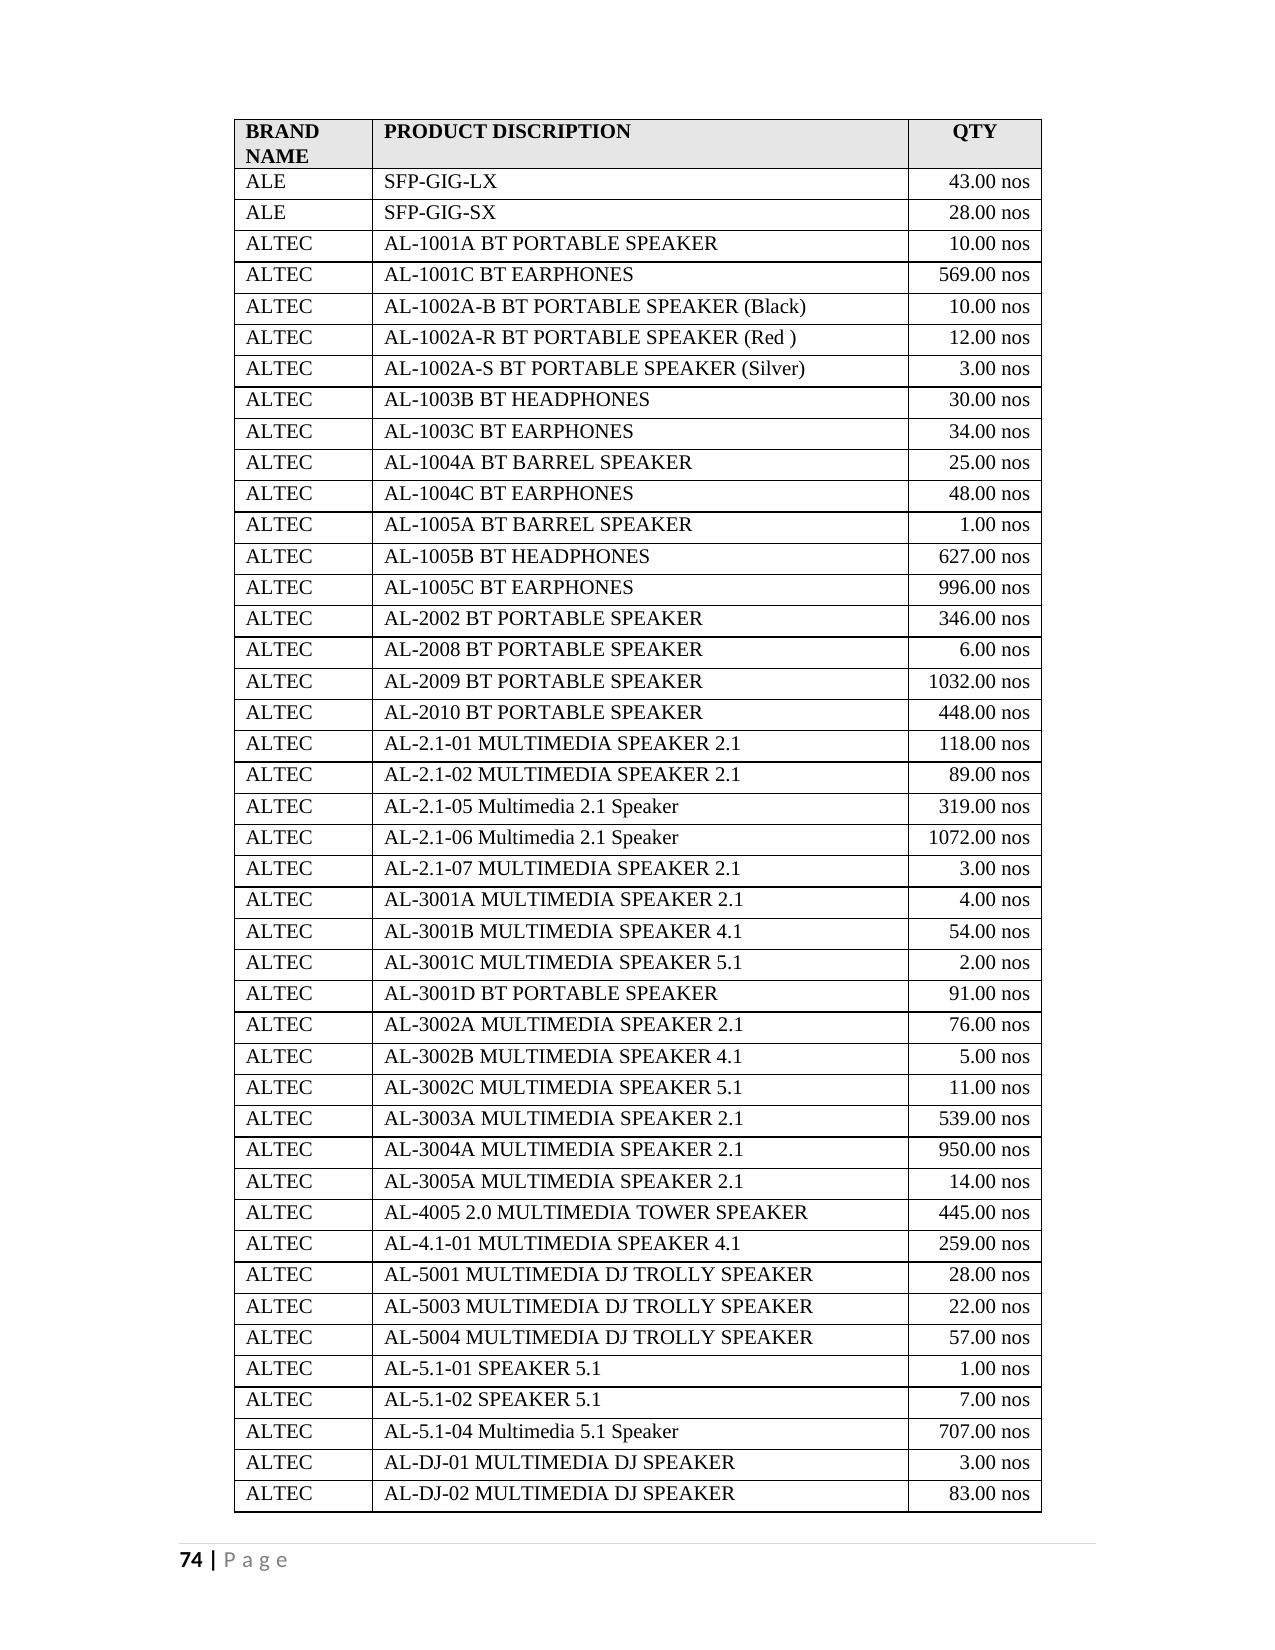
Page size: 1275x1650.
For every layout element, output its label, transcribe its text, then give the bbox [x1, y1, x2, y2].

table_cell ALE [235, 200, 372, 230]
table_cell 7.00 nos [909, 1388, 1041, 1418]
table_cell 25.00 nos [909, 450, 1041, 480]
table_cell ALTEC [235, 950, 372, 980]
table_cell 11.00 nos [909, 1075, 1041, 1105]
table_cell AL-3001B MULTIMEDIA SPEAKER 4.1 [373, 919, 908, 949]
table_cell 1072.00 nos [909, 825, 1041, 855]
table_cell 448.00 nos [909, 700, 1041, 730]
table_cell ALTEC [235, 794, 372, 824]
table_cell AL-4.1-01 MULTIMEDIA SPEAKER 4.1 [373, 1231, 908, 1261]
table_cell 569.00 nos [909, 263, 1041, 293]
table_cell AL-1004A BT BARREL SPEAKER [373, 450, 908, 480]
table_cell AL-3001A MULTIMEDIA SPEAKER 2.1 [373, 888, 908, 918]
table_cell ALTEC [235, 1356, 372, 1386]
table_cell 22.00 nos [909, 1294, 1041, 1324]
table_cell AL-3001C MULTIMEDIA SPEAKER 5.1 [373, 950, 908, 980]
table_cell 6.00 nos [909, 638, 1041, 668]
table_cell 5.00 nos [909, 1044, 1041, 1074]
table_cell 76.00 nos [909, 1013, 1041, 1043]
table_cell AL-5003 MULTIMEDIA DJ TROLLY SPEAKER [373, 1294, 908, 1324]
table_cell ALTEC [235, 294, 372, 324]
table_cell ALTEC [235, 388, 372, 418]
table_cell 539.00 nos [909, 1106, 1041, 1136]
table_cell ALTEC [235, 544, 372, 574]
table_cell 30.00 nos [909, 388, 1041, 418]
table_cell 346.00 nos [909, 606, 1041, 636]
table_cell AL-5.1-01 SPEAKER 5.1 [373, 1356, 908, 1386]
table_cell AL-3002C MULTIMEDIA SPEAKER 5.1 [373, 1075, 908, 1105]
table_cell AL-3001D BT PORTABLE SPEAKER [373, 981, 908, 1011]
table_cell AL-3004A MULTIMEDIA SPEAKER 2.1 [373, 1138, 908, 1168]
table_cell ALTEC [235, 638, 372, 668]
table_cell AL-2.1-06 Multimedia 2.1 Speaker [373, 825, 908, 855]
table_cell ALTEC [235, 1106, 372, 1136]
table_cell 10.00 nos [909, 294, 1041, 324]
table_cell ALTEC [235, 325, 372, 355]
table_cell ALTEC [235, 231, 372, 261]
table_cell AL-1005A BT BARREL SPEAKER [373, 513, 908, 543]
table_cell AL-2008 BT PORTABLE SPEAKER [373, 638, 908, 668]
table_cell 12.00 nos [909, 325, 1041, 355]
table_cell AL-3002A MULTIMEDIA SPEAKER 2.1 [373, 1013, 908, 1043]
table_cell 28.00 nos [909, 200, 1041, 230]
table_cell 57.00 nos [909, 1325, 1041, 1355]
table_cell AL-1002A-S BT PORTABLE SPEAKER (Silver) [373, 356, 908, 386]
table_cell 1.00 nos [909, 513, 1041, 543]
table_cell ALTEC [235, 1200, 372, 1230]
table_cell 950.00 nos [909, 1138, 1041, 1168]
table_cell AL-1001A BT PORTABLE SPEAKER [373, 231, 908, 261]
table_cell ALTEC [235, 450, 372, 480]
table_cell 3.00 nos [909, 1450, 1041, 1480]
table_cell AL-1005C BT EARPHONES [373, 575, 908, 605]
table_cell 445.00 nos [909, 1200, 1041, 1230]
table_cell 4.00 nos [909, 888, 1041, 918]
table_cell ALTEC [235, 1419, 372, 1449]
table_cell 118.00 nos [909, 731, 1041, 761]
table_cell ALTEC [235, 481, 372, 511]
table_cell ALTEC [235, 1013, 372, 1043]
table_cell 54.00 nos [909, 919, 1041, 949]
table_cell AL-1002A-R BT PORTABLE SPEAKER (Red ) [373, 325, 908, 355]
table_cell 28.00 nos [909, 1263, 1041, 1293]
table_cell SFP-GIG-SX [373, 200, 908, 230]
table_cell AL-2.1-02 MULTIMEDIA SPEAKER 2.1 [373, 763, 908, 793]
table_cell ALTEC [235, 1138, 372, 1168]
table_cell ALTEC [235, 1294, 372, 1324]
table_cell 2.00 nos [909, 950, 1041, 980]
table_cell 91.00 nos [909, 981, 1041, 1011]
table_cell AL-2.1-05 Multimedia 2.1 Speaker [373, 794, 908, 824]
table_cell SFP-GIG-LX [373, 169, 908, 199]
table_cell ALTEC [235, 1325, 372, 1355]
table_cell AL-2009 BT PORTABLE SPEAKER [373, 669, 908, 699]
table_cell AL-2.1-01 MULTIMEDIA SPEAKER 2.1 [373, 731, 908, 761]
table_cell ALTEC [235, 981, 372, 1011]
table_cell AL-5.1-02 SPEAKER 5.1 [373, 1388, 908, 1418]
table_cell 627.00 nos [909, 544, 1041, 574]
table_cell AL-5001 MULTIMEDIA DJ TROLLY SPEAKER [373, 1263, 908, 1293]
table_cell ALTEC [235, 1388, 372, 1418]
table_cell AL-3005A MULTIMEDIA SPEAKER 2.1 [373, 1169, 908, 1199]
table_cell 996.00 nos [909, 575, 1041, 605]
table_cell AL-4005 2.0 MULTIMEDIA TOWER SPEAKER [373, 1200, 908, 1230]
table_cell 1032.00 nos [909, 669, 1041, 699]
table_cell 259.00 nos [909, 1231, 1041, 1261]
table_cell ALTEC [235, 1169, 372, 1199]
table_cell 3.00 nos [909, 856, 1041, 886]
table_cell 3.00 nos [909, 356, 1041, 386]
table_cell ALTEC [235, 700, 372, 730]
table_cell ALTEC [235, 856, 372, 886]
table_cell AL-DJ-01 MULTIMEDIA DJ SPEAKER [373, 1450, 908, 1480]
table_cell ALTEC [235, 1075, 372, 1105]
table_cell 34.00 nos [909, 419, 1041, 449]
table_cell 14.00 nos [909, 1169, 1041, 1199]
table_header BRAND NAME [235, 120, 372, 168]
table_cell ALTEC [235, 1481, 372, 1511]
table_cell 1.00 nos [909, 1356, 1041, 1386]
table_cell ALTEC [235, 1044, 372, 1074]
table_cell 319.00 nos [909, 794, 1041, 824]
table_cell ALTEC [235, 263, 372, 293]
table_cell AL-1003B BT HEADPHONES [373, 388, 908, 418]
table_cell 43.00 nos [909, 169, 1041, 199]
table_cell AL-5.1-04 Multimedia 5.1 Speaker [373, 1419, 908, 1449]
table_header QTY [909, 120, 1041, 168]
table_cell 10.00 nos [909, 231, 1041, 261]
table_cell 89.00 nos [909, 763, 1041, 793]
table_cell AL-2002 BT PORTABLE SPEAKER [373, 606, 908, 636]
table_cell 83.00 nos [909, 1481, 1041, 1511]
table_cell ALTEC [235, 669, 372, 699]
table_cell AL-1003C BT EARPHONES [373, 419, 908, 449]
table_cell AL-DJ-02 MULTIMEDIA DJ SPEAKER [373, 1481, 908, 1511]
table_cell ALTEC [235, 825, 372, 855]
table_cell AL-3003A MULTIMEDIA SPEAKER 2.1 [373, 1106, 908, 1136]
table_cell ALE [235, 169, 372, 199]
table_cell ALTEC [235, 888, 372, 918]
table_cell ALTEC [235, 763, 372, 793]
table_cell ALTEC [235, 919, 372, 949]
table_cell ALTEC [235, 731, 372, 761]
table_cell AL-2.1-07 MULTIMEDIA SPEAKER 2.1 [373, 856, 908, 886]
table_cell AL-1002A-B BT PORTABLE SPEAKER (Black) [373, 294, 908, 324]
table_cell ALTEC [235, 1231, 372, 1261]
table_cell AL-5004 MULTIMEDIA DJ TROLLY SPEAKER [373, 1325, 908, 1355]
table_cell 48.00 nos [909, 481, 1041, 511]
table_cell AL-1004C BT EARPHONES [373, 481, 908, 511]
table_cell ALTEC [235, 575, 372, 605]
table_cell AL-1005B BT HEADPHONES [373, 544, 908, 574]
table_cell ALTEC [235, 1450, 372, 1480]
table_cell ALTEC [235, 419, 372, 449]
table_cell ALTEC [235, 606, 372, 636]
table_cell ALTEC [235, 1263, 372, 1293]
table_header PRODUCT DISCRIPTION [373, 120, 908, 168]
table_cell ALTEC [235, 356, 372, 386]
table_cell ALTEC [235, 513, 372, 543]
table_cell 707.00 nos [909, 1419, 1041, 1449]
table_cell AL-2010 BT PORTABLE SPEAKER [373, 700, 908, 730]
table_cell AL-3002B MULTIMEDIA SPEAKER 4.1 [373, 1044, 908, 1074]
table_cell AL-1001C BT EARPHONES [373, 263, 908, 293]
